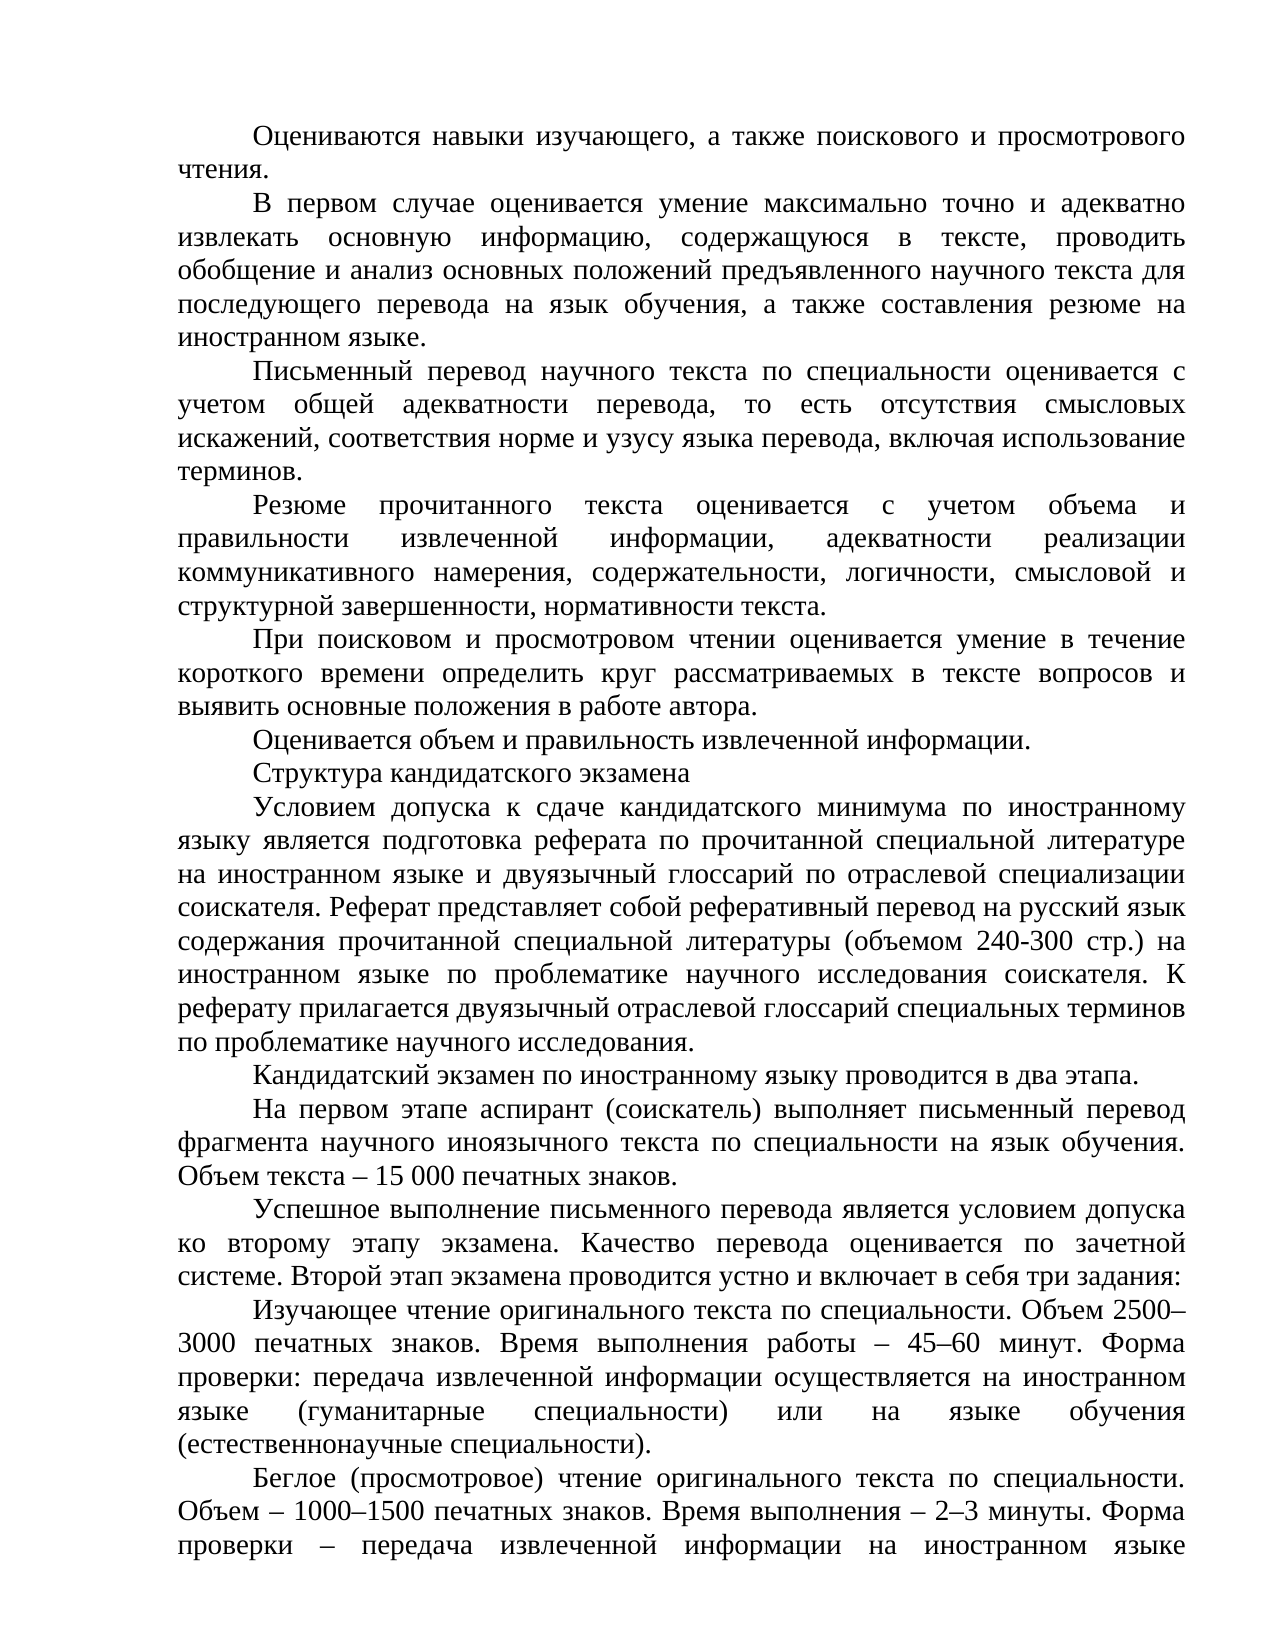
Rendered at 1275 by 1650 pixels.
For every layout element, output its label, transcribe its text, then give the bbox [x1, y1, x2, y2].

text Успешное выполнение письменного перевода является условием допуска ко второму этапу экзамена. Качество перевода оценивается по зачетной системе. Второй этап экзамена проводится устно и включает в себя три задания: [177, 1191, 1186, 1292]
text В первом случае оценивается умение максимально точно и адекватно извлекать основную информацию, содержащуюся в тексте, проводить обобщение и анализ основных положений предъявленного научного текста для последующего перевода на язык обучения, а также составления резюме на иностранном языке. [177, 185, 1186, 353]
text На первом этапе аспирант (соискатель) выполняет письменный перевод фрагмента научного иноязычного текста по специальности на язык обучения. Объем текста – 15 000 печатных знаков. [177, 1091, 1186, 1191]
text Условием допуска к сдаче кандидатского минимума по иностранному языку является подготовка реферата по прочитанной специальной литературе на иностранном языке и двуязычный глоссарий по отраслевой специализации соискателя. Реферат представляет собой реферативный перевод на русский язык содержания прочитанной специальной литературы (объемом 240-300 стр.) на иностранном языке по проблематике научного исследования соискателя. К реферату прилагается двуязычный отраслевой глоссарий специальных терминов по проблематике научного исследования. [177, 789, 1186, 1057]
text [177, 1460, 1186, 1560]
text Кандидатский экзамен по иностранному языку проводится в два этапа. [177, 1057, 1186, 1091]
text При поисковом и просмотровом чтении оценивается умение в течение короткого времени определить круг рассматриваемых в тексте вопросов и выявить основные положения в работе автора. [177, 621, 1186, 722]
text Оцениваются навыки изучающего, а также поискового и просмотрового чтения. [177, 118, 1186, 185]
text Структура кандидатского экзамена [177, 755, 1186, 789]
text Изучающее чтение оригинального текста по специальности. Объем 2500–3000 печатных знаков. Время выполнения работы – 45–60 минут. Форма проверки: передача извлеченной информации осуществляется на иностранном языке (гуманитарные специальности) или на языке обучения (естественнонаучные специальности). [177, 1292, 1186, 1460]
text Письменный перевод научного текста по специальности оценивается с учетом общей адекватности перевода, то есть отсутствия смысловых искажений, соответствия норме и узусу языка перевода, включая использование терминов. [177, 353, 1186, 487]
text Оценивается объем и правильность извлеченной информации. [177, 722, 1186, 755]
text Резюме прочитанного текста оценивается с учетом объема и правильности извлеченной информации, адекватности реализации коммуникативного намерения, содержательности, логичности, смысловой и структурной завершенности, нормативности текста. [177, 487, 1186, 621]
